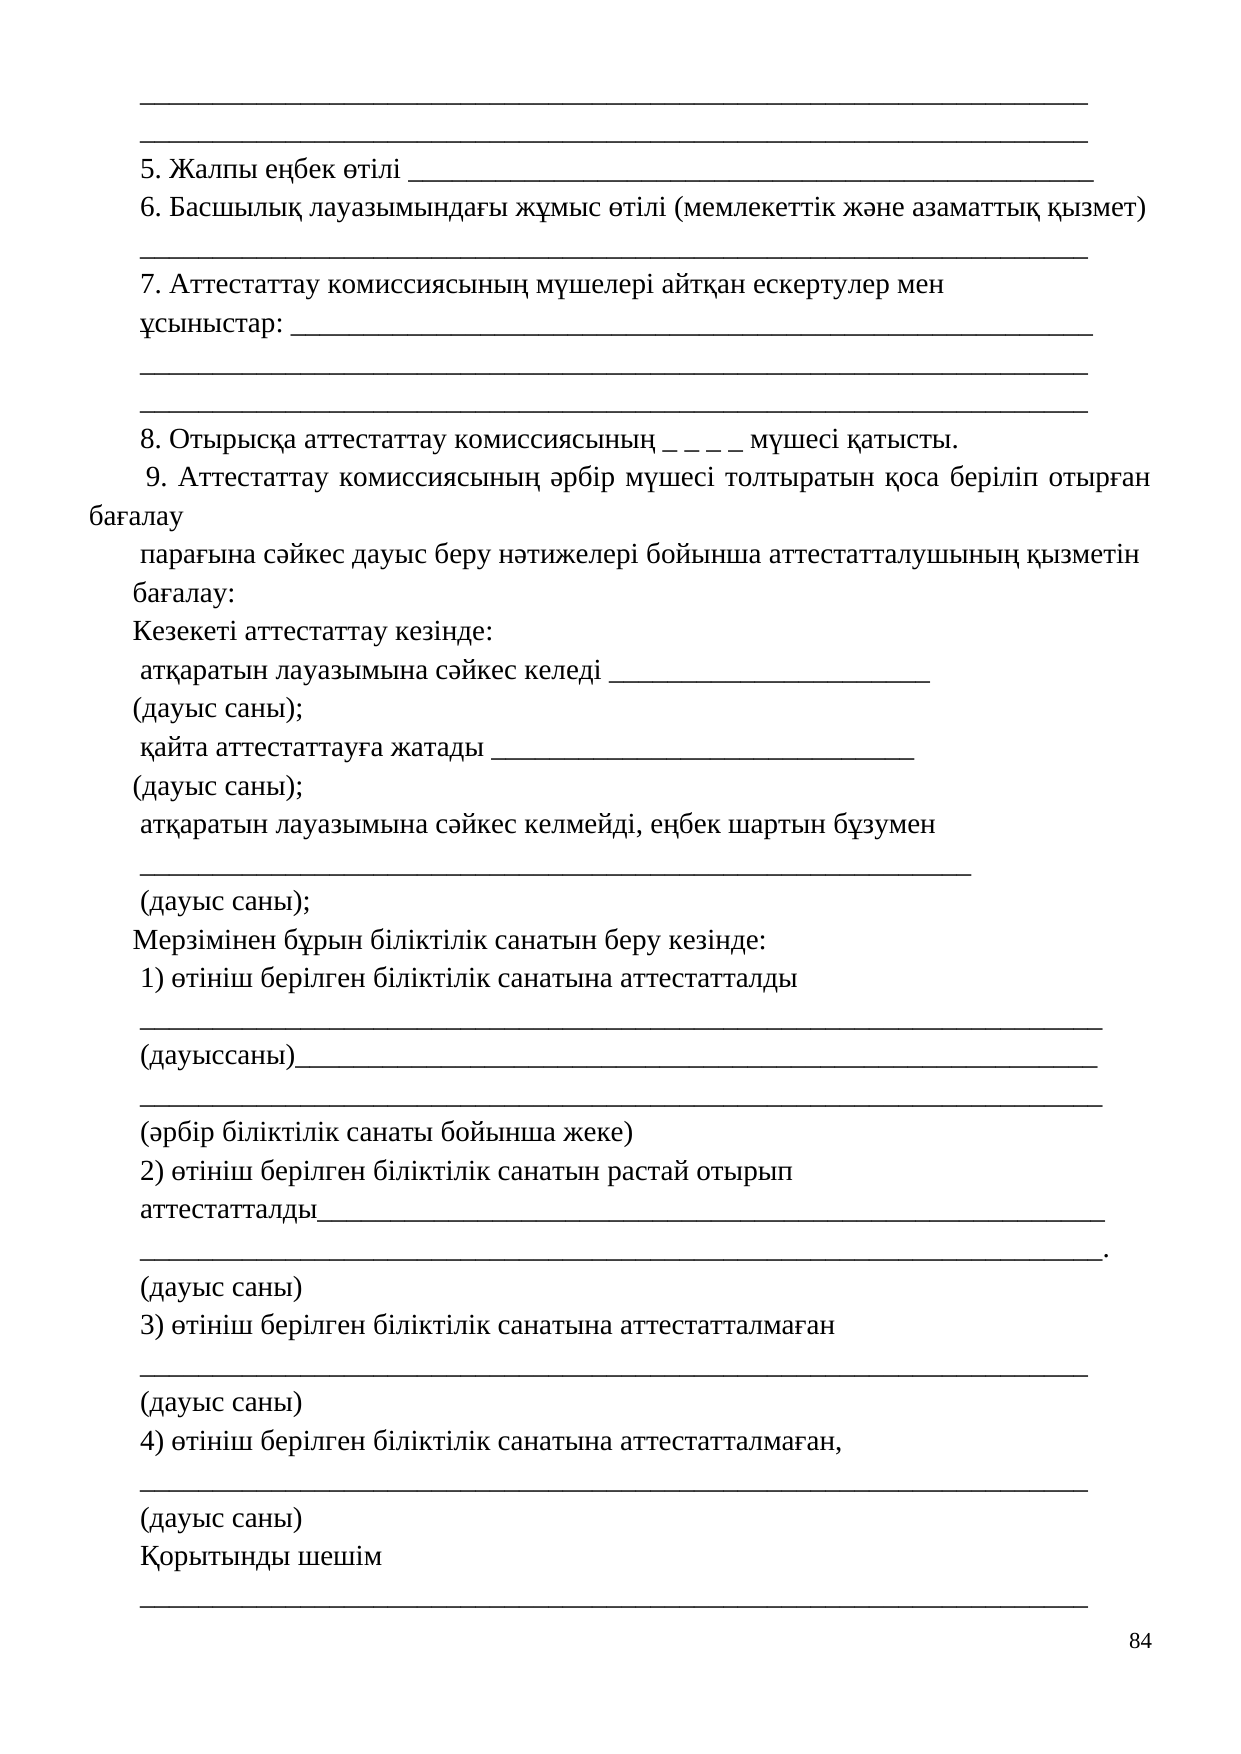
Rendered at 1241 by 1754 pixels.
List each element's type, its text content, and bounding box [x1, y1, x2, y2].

text аттестатталды______________________________________________________ [89, 1192, 1152, 1225]
text 2) өтініш берілген біліктілік санатын растай отырып [89, 1153, 1152, 1187]
text _________________________________________________________________ [89, 1346, 1152, 1379]
text (дауыс саны); [89, 883, 1152, 917]
text 5. Жалпы еңбек өтілі _______________________________________________ [89, 151, 1152, 184]
text атқаратын лауазымына сәйкес келмейді, еңбек шартын бұзумен [89, 806, 1152, 840]
text 7. Аттестаттау комиссиясының мүшелері айтқан ескертулер мен [89, 267, 1152, 300]
text 8. Отырысқа аттестаттау комиссиясының _ _ _ _ мүшесі қатысты. [89, 421, 1152, 454]
text (дауыс саны); [89, 691, 1152, 724]
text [89, 1461, 1152, 1495]
text ұсыныстар: _______________________________________________________ [89, 305, 1152, 339]
text (дауыс саны) [89, 1500, 1152, 1533]
text 1) өтініш берілген біліктілік санатына аттестатталды [89, 960, 1152, 994]
text (дауыс саны) [89, 1269, 1152, 1302]
text 3) өтініш берілген біліктілік санатына аттестатталмаған [89, 1307, 1152, 1341]
text 6. Басшылық лауазымындағы жұмыс өтілі (мемлекеттік және азаматтық қызмет) [89, 189, 1152, 223]
text Мерзімінен бұрын біліктілік санатын беру кезінде: [89, 922, 1152, 955]
text _________________________________________________________________ [89, 228, 1152, 262]
text қайта аттестаттауға жатады _____________________________ [89, 729, 1152, 763]
text Кезекеті аттестаттау кезінде: [89, 613, 1152, 647]
text парағына сәйкес дауыс беру нәтижелері бойынша аттестатталушының қызметін [89, 536, 1152, 570]
text _________________________________________________________________ [89, 382, 1152, 416]
text (дауыс саны); [89, 768, 1152, 801]
text _________________________________________________________ [89, 845, 1152, 878]
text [89, 1577, 1152, 1611]
text _________________________________________________________________ [89, 344, 1152, 377]
text (әрбір біліктілік санаты бойынша жеке) [89, 1114, 1152, 1148]
text __________________________________________________________________. [89, 1230, 1152, 1264]
text 9. Аттестаттау комиссиясының әрбір мүшесі толтыратын қоса беріліп отырған бағалау [89, 459, 1152, 531]
text атқаратын лауазымына сәйкес келеді ______________________ [89, 652, 1152, 686]
text (дауыссаны)_______________________________________________________ [89, 1037, 1152, 1071]
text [89, 112, 1152, 146]
text (дауыс саны) [89, 1384, 1152, 1418]
text Қорытынды шешім [89, 1538, 1152, 1572]
text бағалау: [89, 575, 1152, 608]
text __________________________________________________________________ [89, 999, 1152, 1032]
text 4) өтініш берілген біліктілік санатына аттестатталмаған, [89, 1423, 1152, 1456]
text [89, 74, 1152, 107]
text __________________________________________________________________ [89, 1076, 1152, 1109]
